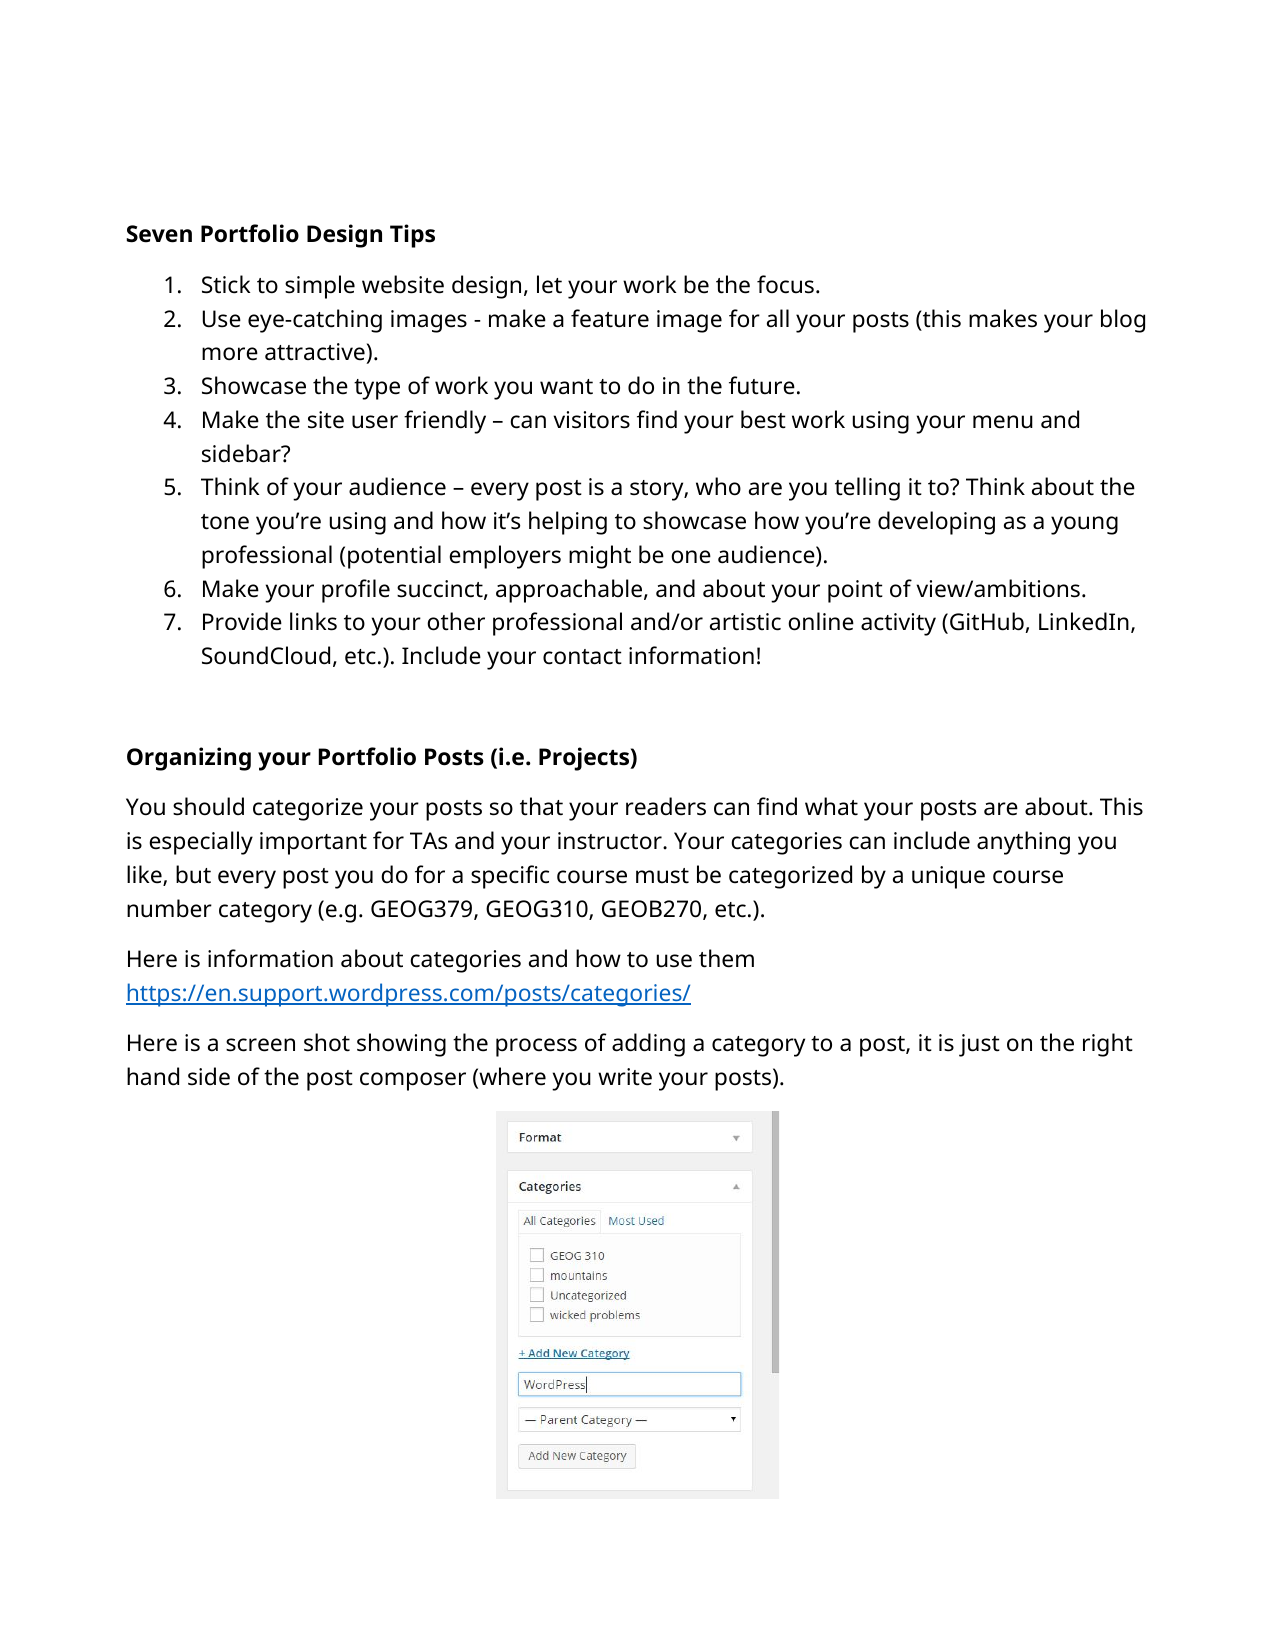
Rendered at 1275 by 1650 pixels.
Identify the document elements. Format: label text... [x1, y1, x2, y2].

list Make your profile succinct, approachable, and about your point of view/ambitions. [163, 572, 1149, 604]
text Here is a screen shot showing the process of adding a category to a post, it is just on the right hand side of the post composer (where you write your posts). [126, 1027, 1149, 1092]
text Organizing your Portfolio Posts (i.e. Projects) [126, 741, 1149, 772]
list Stick to simple website design, let your work be the focus. [163, 269, 1149, 300]
picture [496, 1111, 780, 1499]
list Showcase the type of work you want to do in the future. [163, 370, 1149, 401]
list Make the site user friendly – can visitors find your best work using your menu and sidebar? [163, 404, 1149, 469]
list Think of your audience – every post is a story, who are you telling it to? Think about the tone you’re using and how it’s helping to showcase how you’re developing as a young professional (potential employers might be one audience). [163, 471, 1149, 570]
text Here is information about categories and how to use them https://en.support.wordpress.com/posts/categories/ [126, 943, 1149, 1008]
text You should categorize your posts so that your readers can find what your posts are about. This is especially important for TAs and your instructor. Your categories can include anything you like, but every post you do for a specific course must be categorized by a unique course number category (e.g. GEOG379, GEOG310, GEOB270, etc.). [126, 791, 1149, 924]
list Provide links to your other professional and/or artistic online activity (GitHub, LinkedIn, SoundCloud, etc.). Include your contact information! [163, 606, 1149, 671]
text Seven Portfolio Design Tips [126, 218, 1149, 249]
list Use eye-catching images - make a feature image for all your posts (this makes your blog more attractive). [163, 302, 1149, 367]
